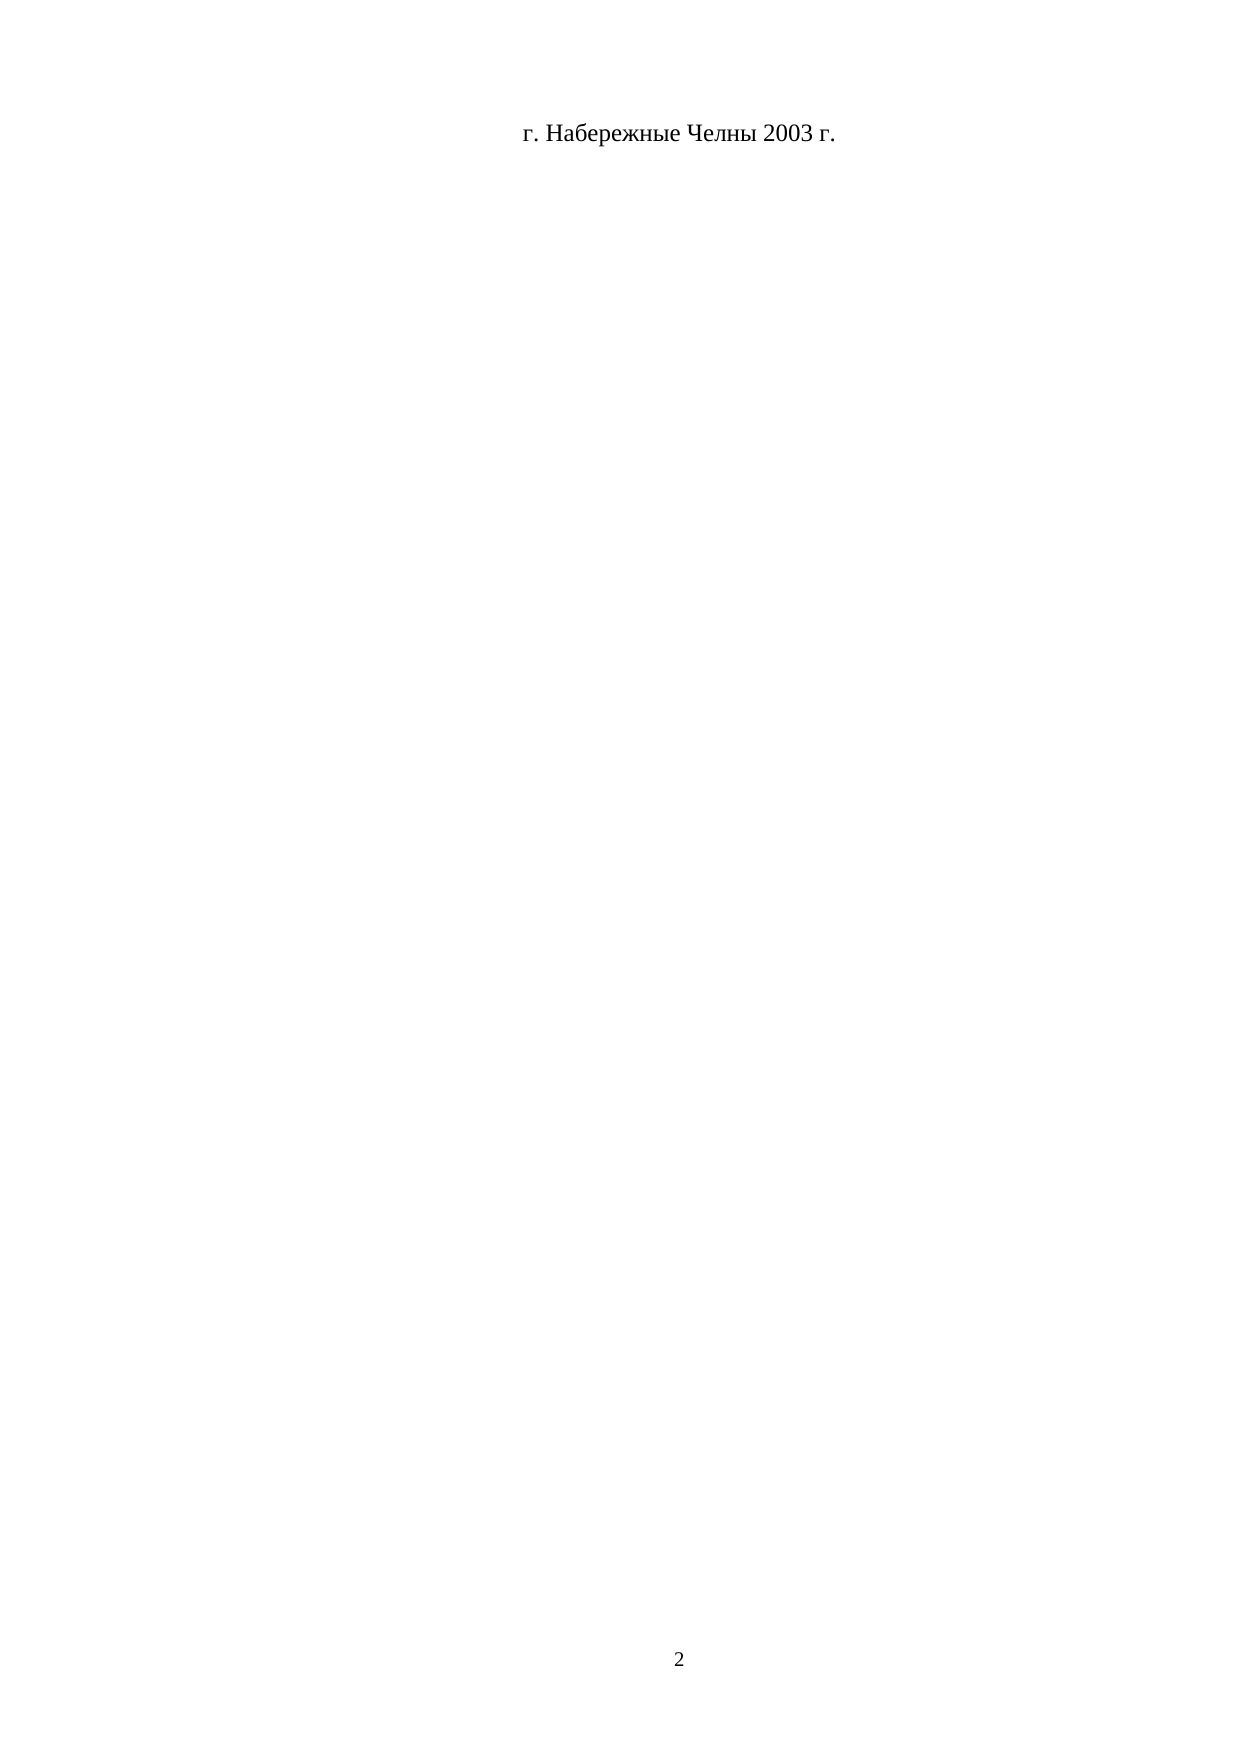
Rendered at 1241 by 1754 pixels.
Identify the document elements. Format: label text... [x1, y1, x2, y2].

text г. Набережные Челны 2003 г. [177, 118, 1181, 147]
